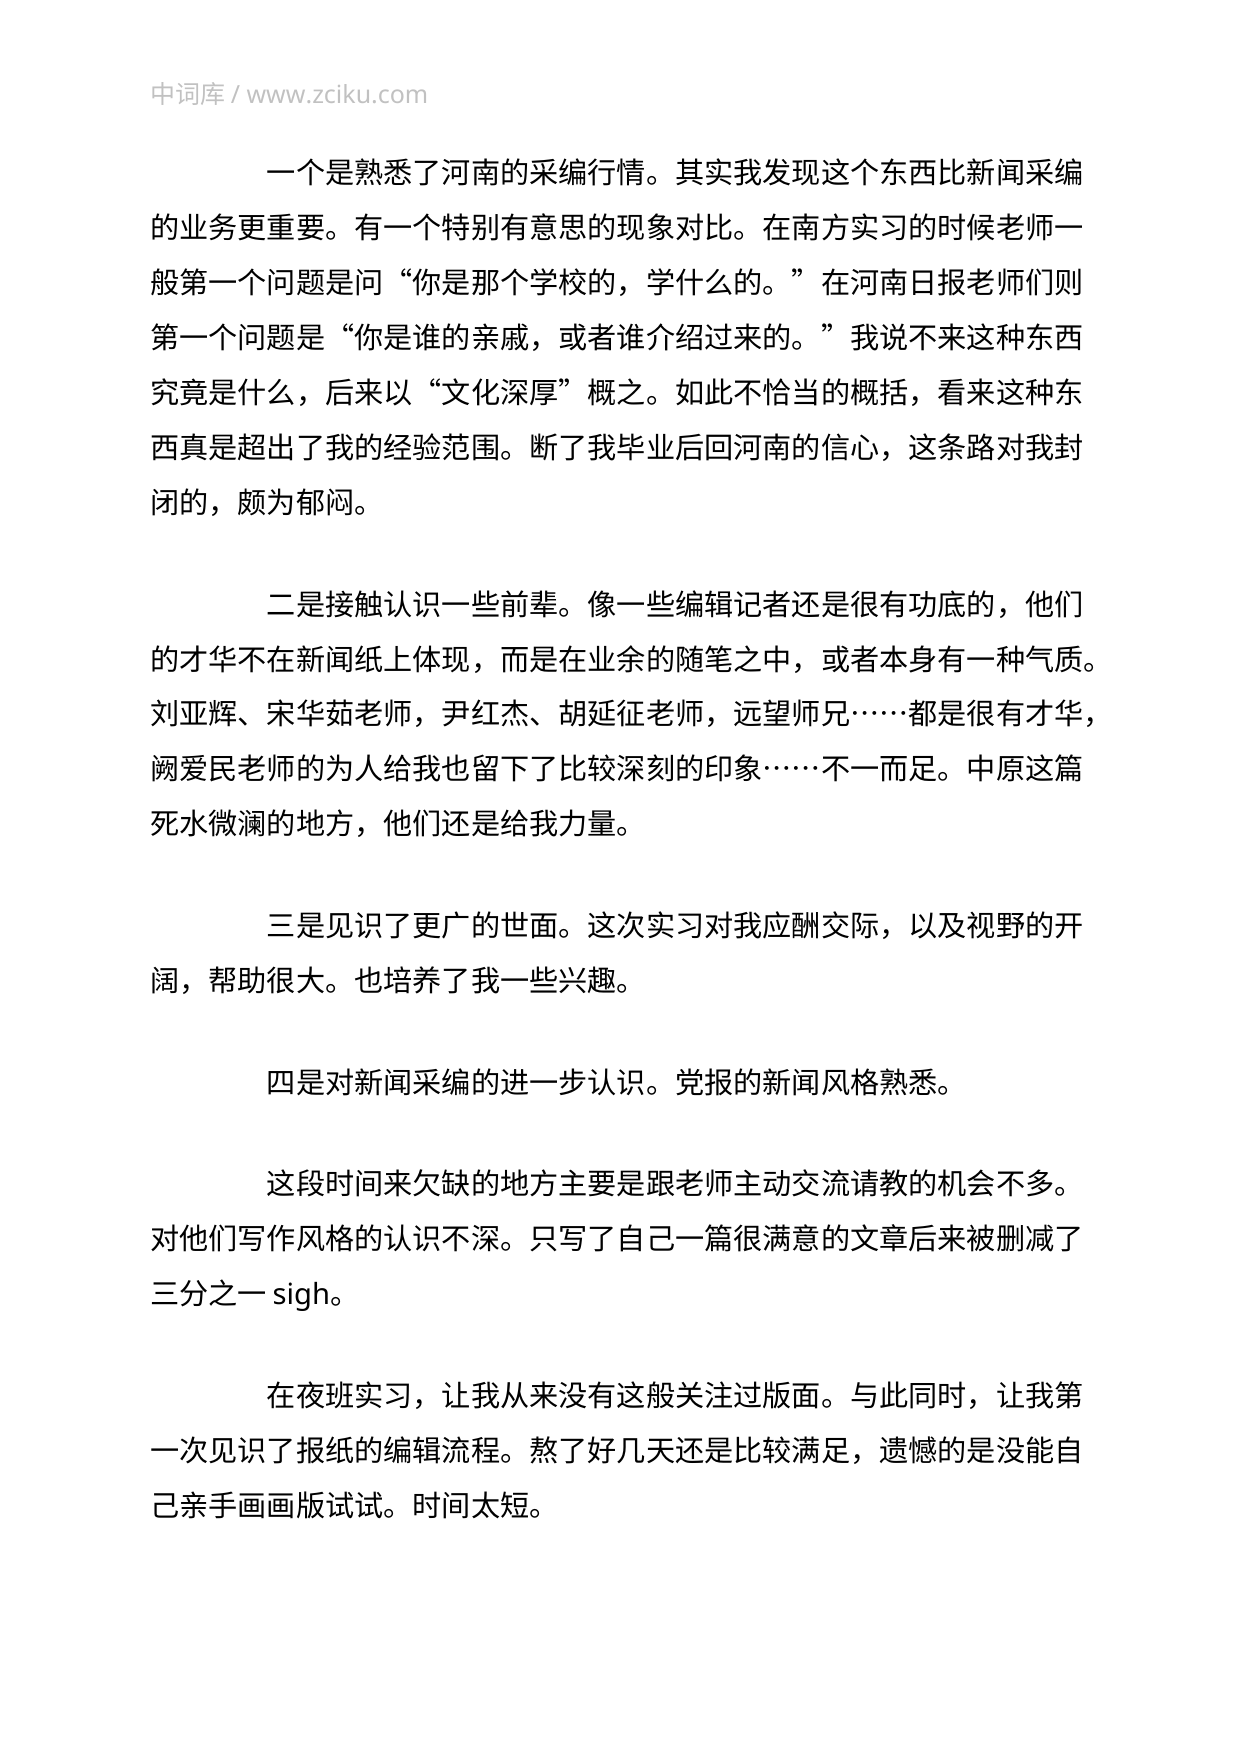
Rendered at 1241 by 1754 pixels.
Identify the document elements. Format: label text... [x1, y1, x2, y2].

text 一个是熟悉了河南的采编行情。其实我发现这个东西比新闻采编的业务更重要。有一个特别有意思的现象对比。在南方实习的时候老师一般第一个问题是问“你是那个学校的，学什么的。”在河南日报老师们则第一个问题是“你是谁的亲戚，或者谁介绍过来的。”我说不来这种东西究竟是什么，后来以“文化深厚”概之。如此不恰当的概括，看来这种东西真是超出了我的经验范围。断了我毕业后回河南的信心，这条路对我封闭的，颇为郁闷。 [150, 150, 1090, 522]
text 二是接触认识一些前辈。像一些编辑记者还是很有功底的，他们的才华不在新闻纸上体现，而是在业余的随笔之中，或者本身有一种气质。刘亚辉、宋华茹老师，尹红杰、胡延征老师，远望师兄……都是很有才华，阙爱民老师的为人给我也留下了比较深刻的印象……不一而足。中原这篇死水微澜的地方，他们还是给我力量。 [150, 581, 1090, 843]
text 四是对新闻采编的进一步认识。党报的新闻风格熟悉。 [150, 1059, 1090, 1101]
text 三是见识了更广的世面。这次实习对我应酬交际，以及视野的开阔，帮助很大。也培养了我一些兴趣。 [150, 902, 1090, 1000]
text 这段时间来欠缺的地方主要是跟老师主动交流请教的机会不多。对他们写作风格的认识不深。只写了自己一篇很满意的文章后来被删减了三分之一sigh。 [150, 1161, 1090, 1313]
text 在夜班实习，让我从来没有这般关注过版面。与此同时，让我第一次见识了报纸的编辑流程。熬了好几天还是比较满足，遗憾的是没能自己亲手画画版试试。时间太短。 [150, 1373, 1090, 1525]
